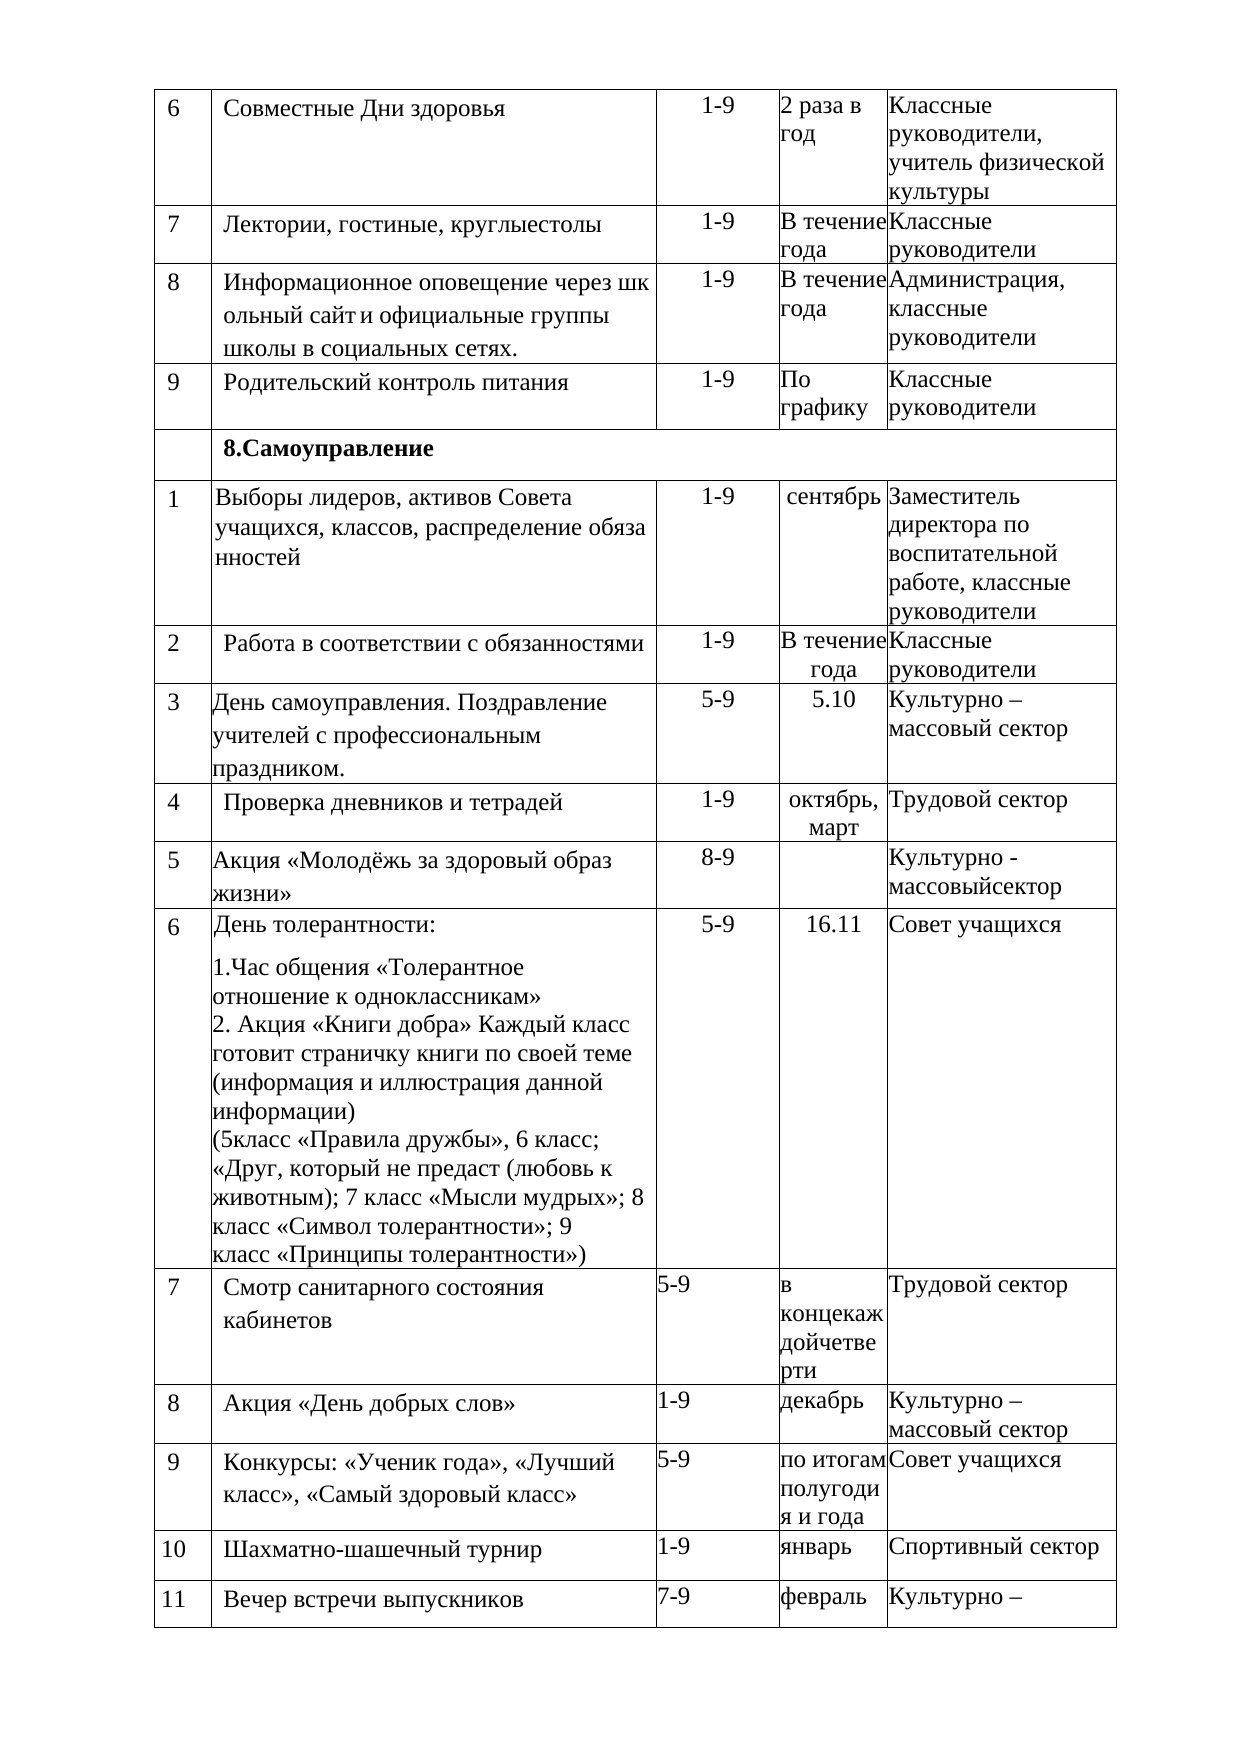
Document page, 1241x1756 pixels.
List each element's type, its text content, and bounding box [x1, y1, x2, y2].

table_cell Трудовой сектор [888, 784, 1116, 841]
table_cell В течение года [780, 206, 887, 263]
table_cell В течение года [780, 264, 887, 363]
table_cell Выборы лидеров, активов Совета учащихся, классов, распределение обязанностей [212, 481, 656, 624]
table_cell 16.11 [780, 909, 887, 1268]
table_cell по итогам полугодия и года [780, 1444, 887, 1530]
table_cell 8 [155, 264, 211, 363]
table_cell 5-9 [657, 1269, 779, 1384]
table_cell 2 [155, 626, 211, 683]
table_cell 1-9 [657, 1385, 779, 1443]
table_cell 10 [155, 1531, 211, 1580]
table_cell 1-9 [657, 206, 779, 263]
table_cell февраль [780, 1581, 887, 1627]
table_cell Конкурсы: «Ученик года», «Лучший класс», «Самый здоровый класс» [212, 1444, 656, 1530]
table_cell В течение года [780, 626, 887, 683]
table_cell 6 [155, 90, 211, 205]
table_cell День самоуправления. Поздравление учителей с профессиональным праздником. [212, 684, 656, 783]
table_cell Проверка дневников и тетрадей [212, 784, 656, 841]
table_cell 1-9 [657, 626, 779, 683]
table_cell 1-9 [657, 784, 779, 841]
table_cell Трудовой сектор [888, 1269, 1116, 1384]
table_cell декабрь [780, 1385, 887, 1443]
table_cell Смотр санитарного состояния кабинетов [212, 1269, 656, 1384]
table_cell Совет учащихся [888, 1444, 1116, 1530]
table_cell сентябрь [780, 481, 887, 624]
table_cell 8.Самоуправление [212, 430, 1116, 480]
table_cell [155, 430, 211, 480]
table_cell 11 [155, 1581, 211, 1627]
table_cell Культурно – массовый сектор [888, 684, 1116, 783]
table_cell 7-9 [657, 1581, 779, 1627]
table_cell 9 [155, 1444, 211, 1530]
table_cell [888, 1581, 1116, 1627]
table_cell Классные руководители [888, 364, 1116, 429]
table_cell Акция «Молодёжь за здоровый образ жизни» [212, 842, 656, 908]
table_cell 5-9 [657, 684, 779, 783]
table_cell Работа в соответствии с обязанностями [212, 626, 656, 683]
table_cell 8 [155, 1385, 211, 1443]
table_cell Администрация, классные руководители [888, 264, 1116, 363]
table_cell 1-9 [657, 481, 779, 624]
table_cell 1-9 [657, 364, 779, 429]
table_cell октябрь, март [780, 784, 887, 841]
table_cell 7 [155, 1269, 211, 1384]
table_cell По графику [780, 364, 887, 429]
table_cell январь [780, 1531, 887, 1580]
table_cell Родительский контроль питания [212, 364, 656, 429]
table_cell 1-9 [657, 264, 779, 363]
table_cell 3 [155, 684, 211, 783]
table_cell 5-9 [657, 1444, 779, 1530]
table_cell Классные руководители [888, 626, 1116, 683]
table_cell 5-9 [657, 909, 779, 1268]
table_cell в концекаждойчетверти [780, 1269, 887, 1384]
table_cell Классные руководители, учитель физической культуры [888, 90, 1116, 205]
table_cell Спортивный сектор [888, 1531, 1116, 1580]
table_cell [780, 842, 887, 908]
table_cell Акция «День добрых слов» [212, 1385, 656, 1443]
table_cell 6 [155, 909, 211, 1268]
table_cell 5 [155, 842, 211, 908]
table_cell Лектории, гостиные, круглыестолы [212, 206, 656, 263]
table_cell 8-9 [657, 842, 779, 908]
table_cell Культурно – массовый сектор [888, 1385, 1116, 1443]
table_cell 5.10 [780, 684, 887, 783]
table_cell 7 [155, 206, 211, 263]
table_cell Совет учащихся [888, 909, 1116, 1268]
table_cell День толерантности: 1.Час общения «Толерантное отношение к одноклассникам» 2. Акция «Книги добра» Каждый класс готовит страничку книги по своей теме (информация и иллюстрация данной информации) (5класс «Правила дружбы», 6 класс; «Друг, который не предаст (любовь к животным); 7 класс «Мысли мудрых»; 8 класс «Символ толерантности»; 9 класс «Принципы толерантности») [212, 909, 656, 1268]
table_cell 2 раза в год [780, 90, 887, 205]
table_cell 1-9 [657, 90, 779, 205]
table_cell 4 [155, 784, 211, 841]
table_cell Информационное оповещение через школьный сайт и официальные группы школы в социальных сетях. [212, 264, 656, 363]
table_cell 1-9 [657, 1531, 779, 1580]
table_cell Шахматно-шашечный турнир [212, 1531, 656, 1580]
table_cell 1 [155, 481, 211, 624]
table_cell Совместные Дни здоровья [212, 90, 656, 205]
table_cell Заместитель директора по воспитательной работе, классные руководители [888, 481, 1116, 624]
table_cell Культурно - массовыйсектор [888, 842, 1116, 908]
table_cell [212, 1581, 656, 1627]
table_cell 9 [155, 364, 211, 429]
table_cell Классные руководители [888, 206, 1116, 263]
